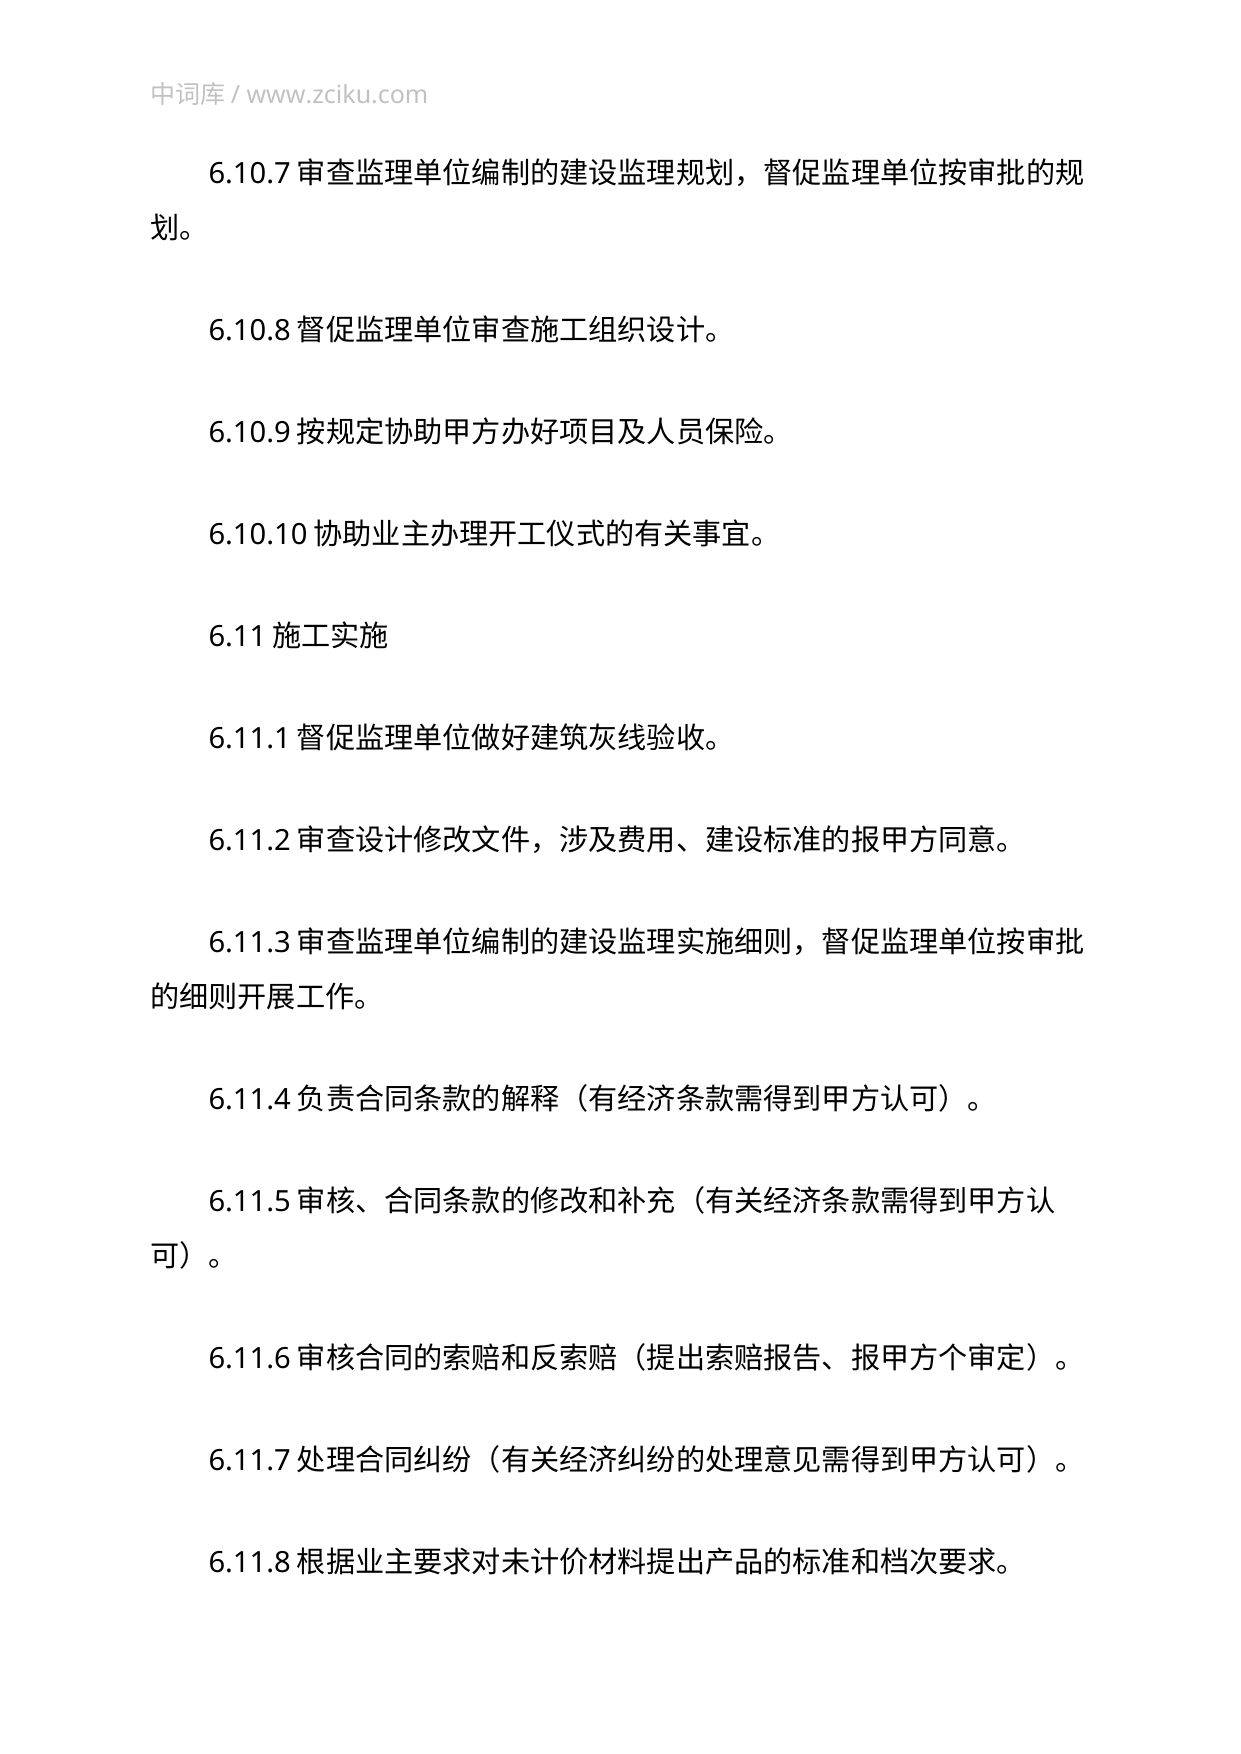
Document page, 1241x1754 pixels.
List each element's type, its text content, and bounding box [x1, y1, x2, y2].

text 6.11.4负责合同条款的解释（有经济条款需得到甲方认可）。 [150, 1075, 1090, 1118]
text 6.10.10协助业主办理开工仪式的有关事宜。 [150, 511, 1090, 553]
text 6.11.1督促监理单位做好建筑灰线验收。 [150, 715, 1090, 757]
text 6.11.8根据业主要求对未计价材料提出产品的标准和档次要求。 [150, 1538, 1090, 1581]
text 6.11.3审查监理单位编制的建设监理实施细则，督促监理单位按审批的细则开展工作。 [150, 919, 1090, 1016]
text 6.11施工实施 [150, 613, 1090, 655]
text 6.10.8督促监理单位审查施工组织设计。 [150, 307, 1090, 349]
text 6.10.7审查监理单位编制的建设监理规划，督促监理单位按审批的规划。 [150, 150, 1090, 247]
text 6.11.2审查设计修改文件，涉及费用、建设标准的报甲方同意。 [150, 817, 1090, 859]
text 6.10.9按规定协助甲方办好项目及人员保险。 [150, 409, 1090, 451]
text 6.11.6审核合同的索赔和反索赔（提出索赔报告、报甲方个审定）。 [150, 1334, 1090, 1377]
text 6.11.5审核、合同条款的修改和补充（有关经济条款需得到甲方认可）。 [150, 1177, 1090, 1275]
text 6.11.7处理合同纠纷（有关经济纠纷的处理意见需得到甲方认可）。 [150, 1436, 1090, 1478]
